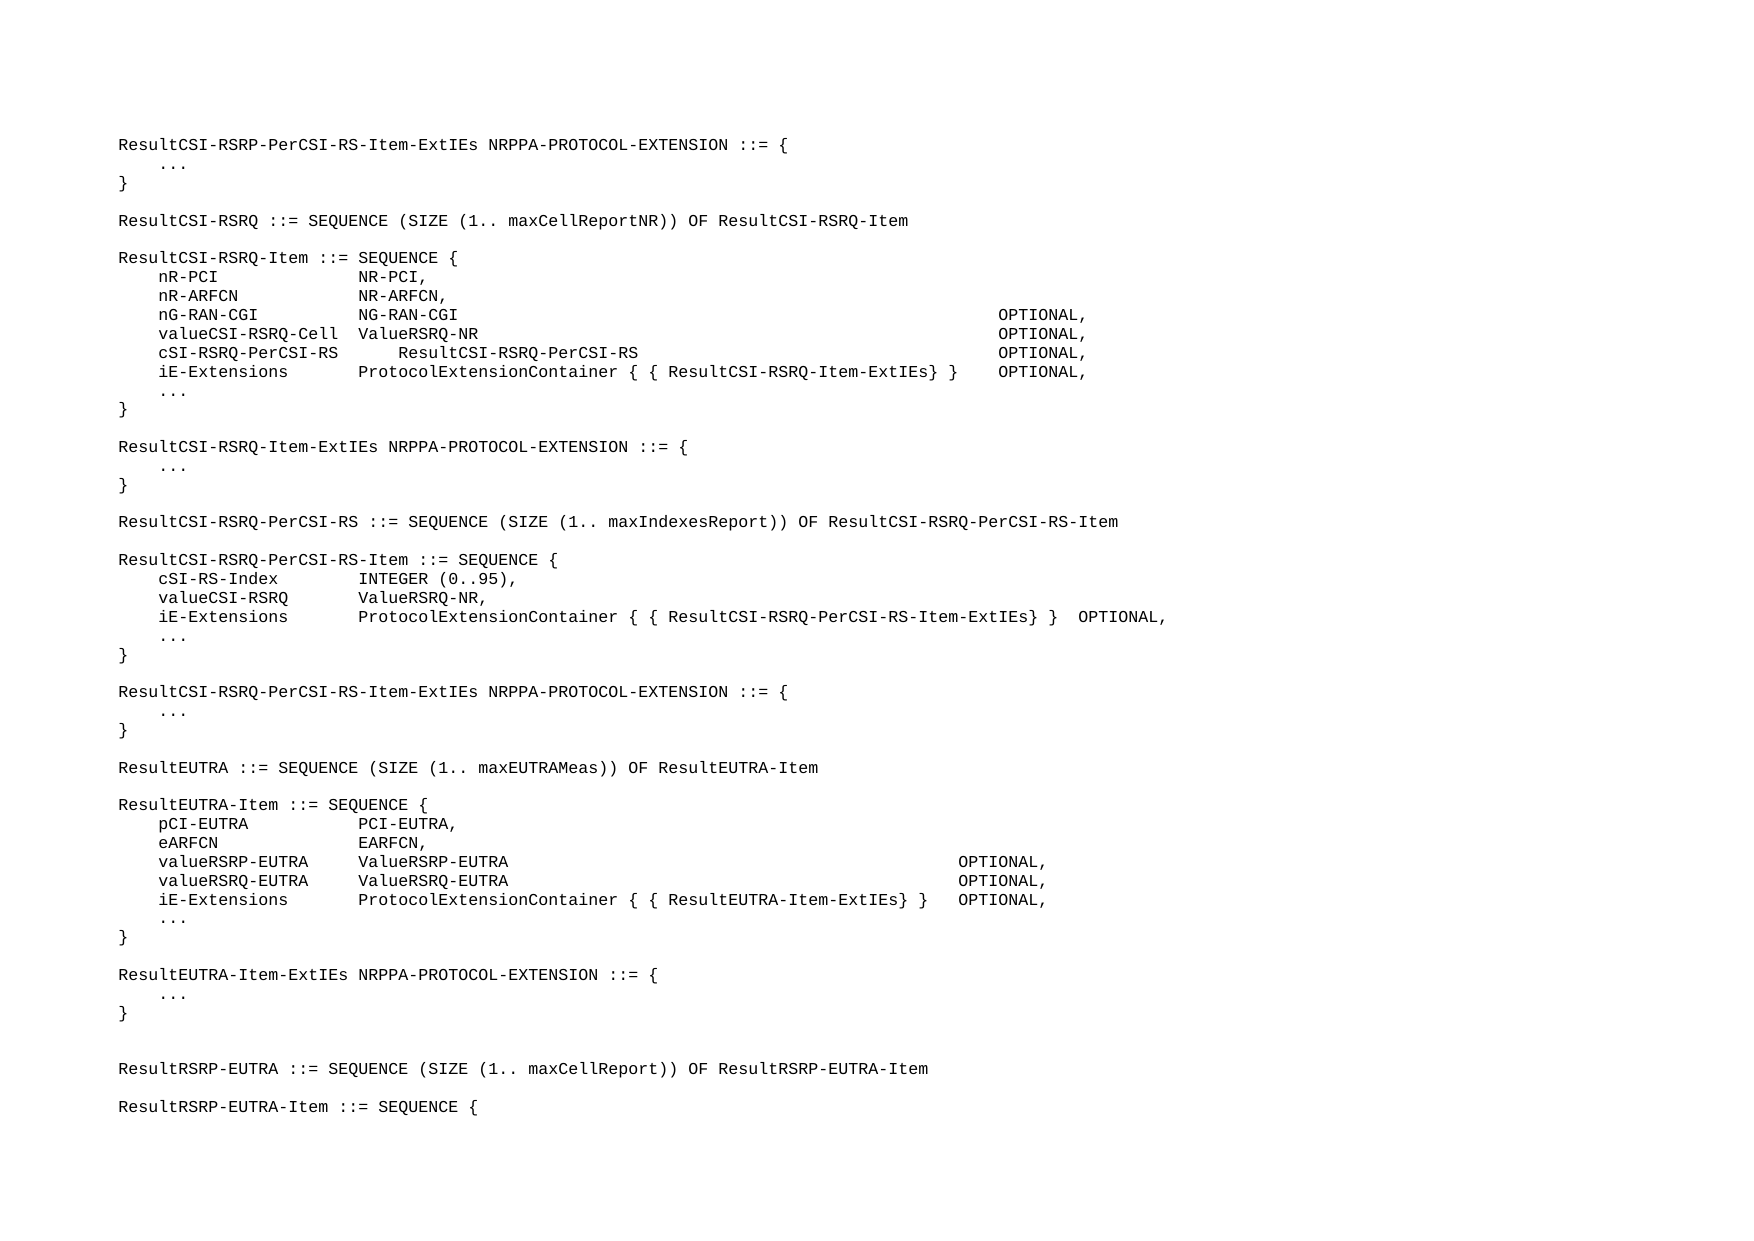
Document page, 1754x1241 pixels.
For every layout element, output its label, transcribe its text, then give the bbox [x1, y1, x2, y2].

text ResultRSRP-EUTRA-Item ::= SEQUENCE { [118, 1098, 1606, 1117]
text ResultRSRP-EUTRA ::= SEQUENCE (SIZE (1.. maxCellReport)) OF ResultRSRP-EUTRA-Item [118, 1061, 1606, 1080]
